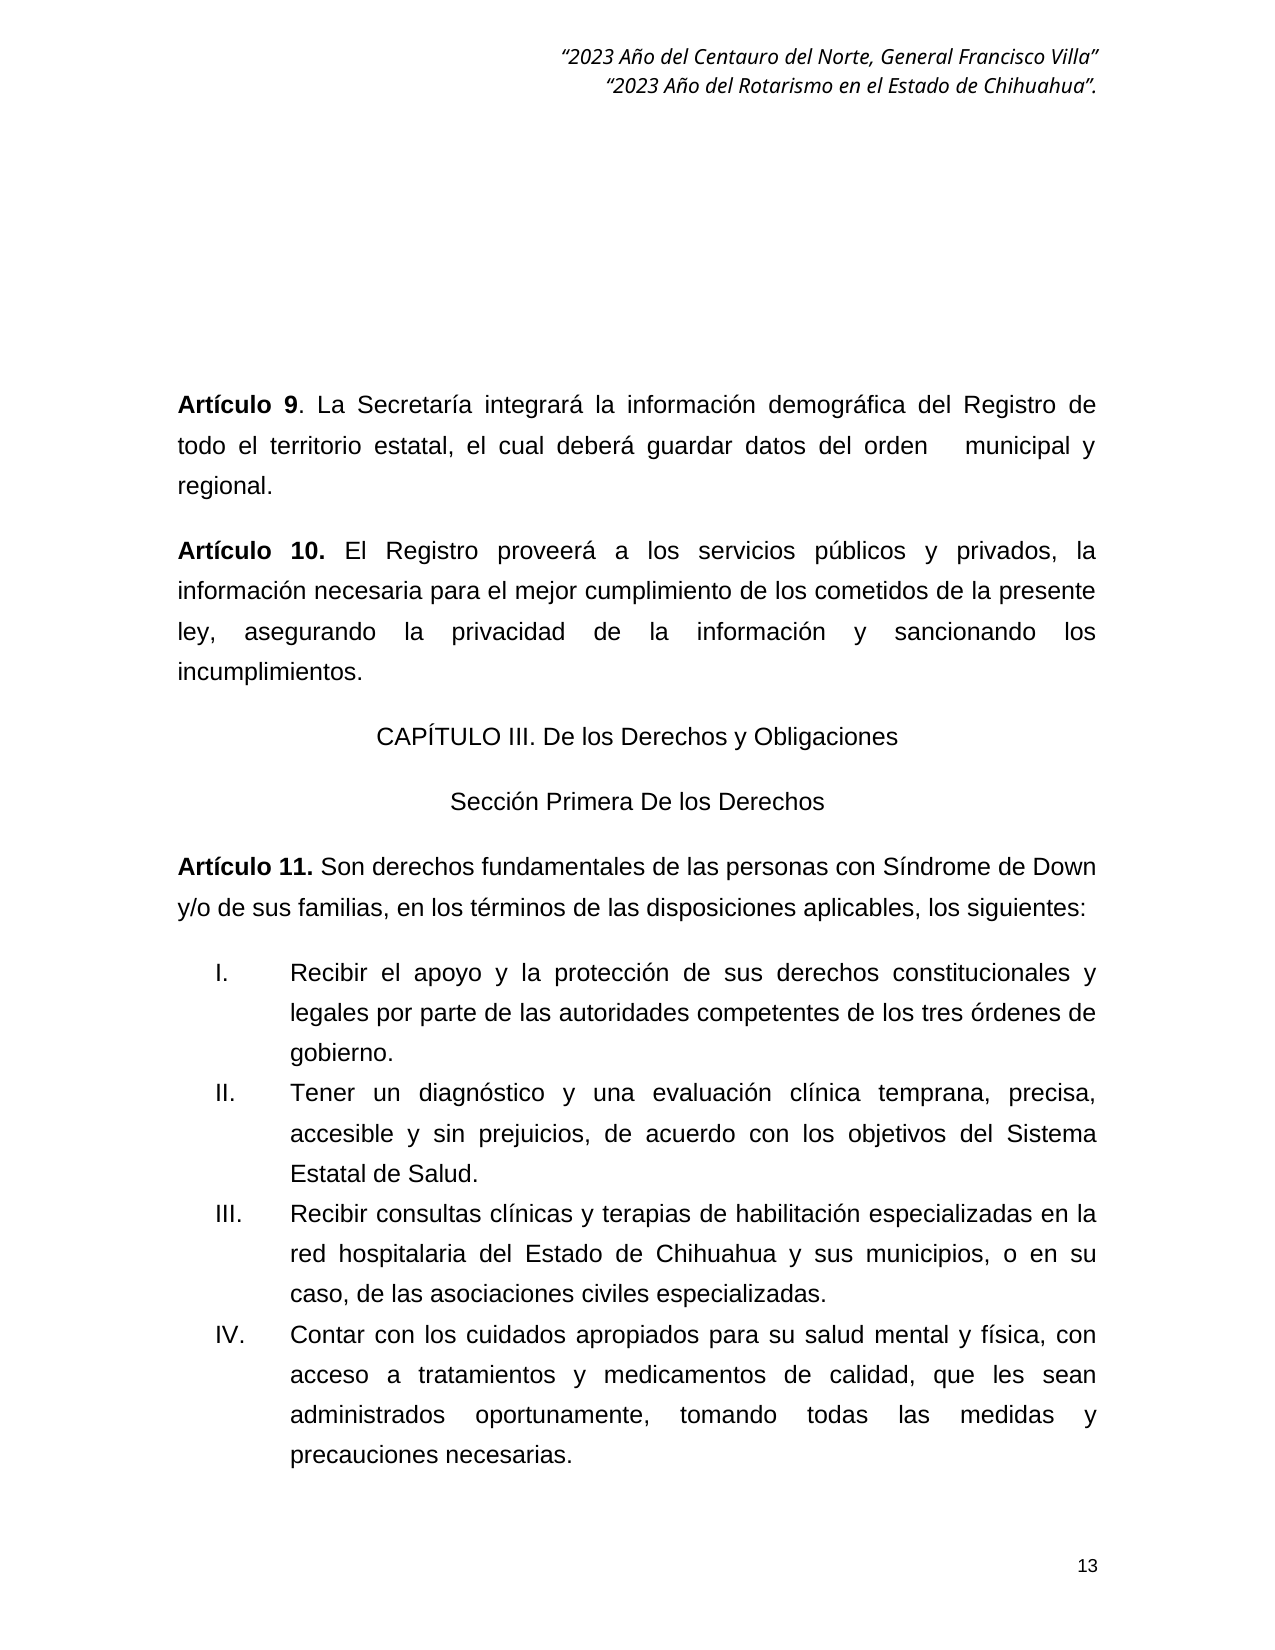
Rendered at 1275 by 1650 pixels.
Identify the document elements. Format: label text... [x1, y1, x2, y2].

list Recibir el apoyo y la protección de sus derechos constitucionales y legales por parte de las autoridades competentes de los tres órdenes de gobierno. [215, 958, 1098, 1067]
text Sección Primera De los Derechos [177, 787, 1098, 816]
text Artículo 10. El Registro proveerá a los servicios públicos y privados, la información necesaria para el mejor cumplimiento de los cometidos de la presente ley, asegurando la privacidad de la información y sancionando los incumplimientos. [177, 536, 1098, 686]
text CAPÍTULO III. De los Derechos y Obligaciones [177, 722, 1098, 751]
list Tener un diagnóstico y una evaluación clínica temprana, precisa, accesible y sin prejuicios, de acuerdo con los objetivos del Sistema Estatal de Salud. [215, 1078, 1098, 1188]
list Recibir consultas clínicas y terapias de habilitación especializadas en la red hospitalaria del Estado de Chihuahua y sus municipios, o en su caso, de las asociaciones civiles especializadas. [215, 1199, 1098, 1308]
text Artículo 9. La Secretaría integrará la información demográfica del Registro de todo el territorio estatal, el cual deberá guardar datos del orden municipal y regional. [177, 391, 1098, 500]
list Contar con los cuidados apropiados para su salud mental y física, con acceso a tratamientos y medicamentos de calidad, que les sean administrados oportunamente, tomando todas las medidas y precauciones necesarias. [215, 1320, 1098, 1469]
text Artículo 11. Son derechos fundamentales de las personas con Síndrome de Down y/o de sus familias, en los términos de las disposiciones aplicables, los siguientes: [177, 852, 1098, 921]
